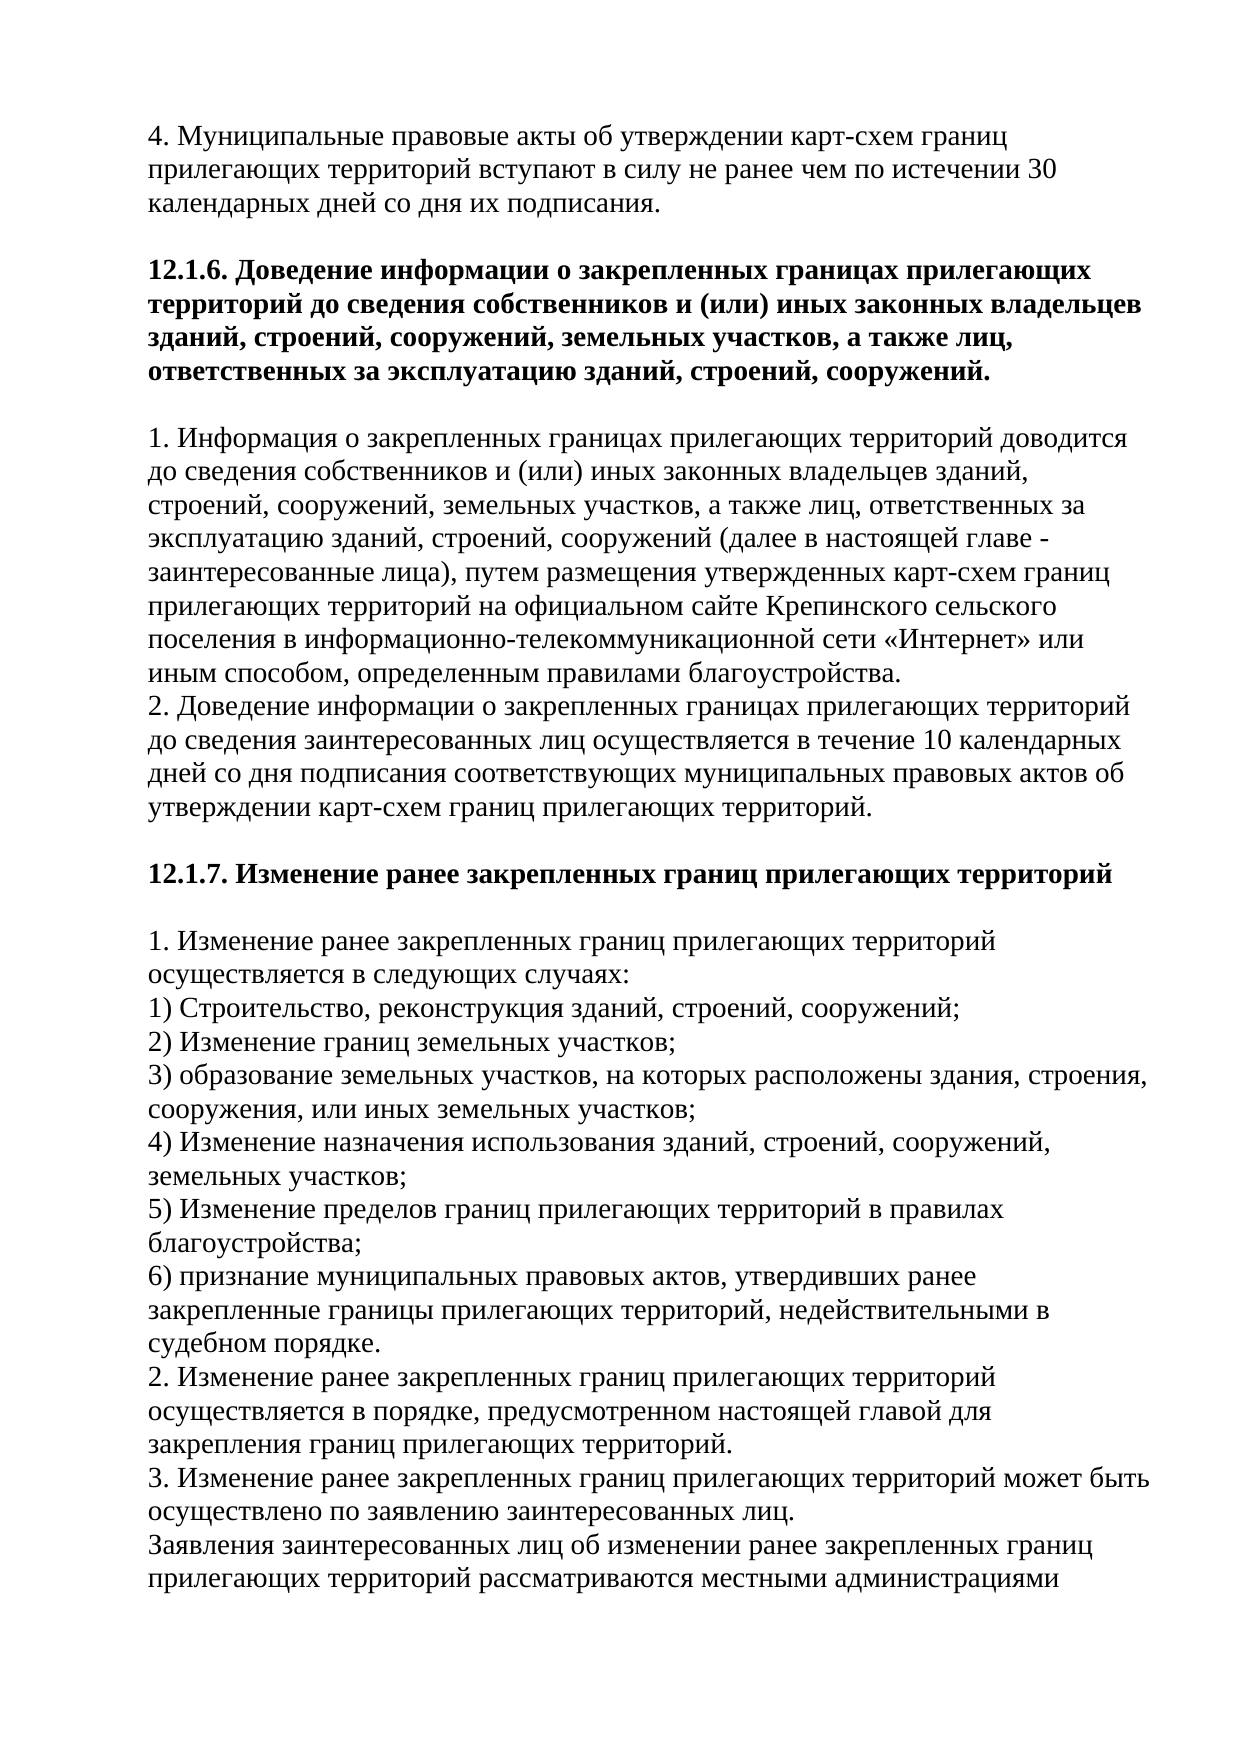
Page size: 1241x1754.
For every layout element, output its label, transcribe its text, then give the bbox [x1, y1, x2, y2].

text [148, 1527, 1152, 1594]
text 2. Изменение ранее закрепленных границ прилегающих территорий осуществляется в порядке, предусмотренном настоящей главой для закрепления границ прилегающих территорий. [148, 1359, 1152, 1460]
text 4) Изменение назначения использования зданий, строений, сооружений, земельных участков; [148, 1124, 1152, 1191]
text 6) признание муниципальных правовых актов, утвердивших ранее закрепленные границы прилегающих территорий, недействительными в судебном порядке. [148, 1258, 1152, 1359]
text 1. Информация о закрепленных границах прилегающих территорий доводится до сведения собственников и (или) иных законных владельцев зданий, строений, сооружений, земельных участков, а также лиц, ответственных за эксплуатацию зданий, строений, сооружений (далее в настоящей главе - заинтересованные лица), путем размещения утвержденных карт-схем границ прилегающих территорий на официальном сайте Крепинского сельского поселения в информационно-телекоммуникационной сети «Интернет» или иным способом, определенным правилами благоустройства. [148, 420, 1152, 688]
text 2) Изменение границ земельных участков; [148, 1024, 1152, 1057]
text 1) Строительство, реконструкция зданий, строений, сооружений; [148, 990, 1152, 1024]
text 2. Доведение информации о закрепленных границах прилегающих территорий до сведения заинтересованных лиц осуществляется в течение 10 календарных дней со дня подписания соответствующих муниципальных правовых актов об утверждении карт-схем границ прилегающих территорий. [148, 688, 1152, 822]
text 5) Изменение пределов границ прилегающих территорий в правилах благоустройства; [148, 1191, 1152, 1258]
text 12.1.7. Изменение ранее закрепленных границ прилегающих территорий [148, 856, 1152, 889]
text 1. Изменение ранее закрепленных границ прилегающих территорий осуществляется в следующих случаях: [148, 923, 1152, 990]
text 4. Муниципальные правовые акты об утверждении карт-схем границ прилегающих территорий вступают в силу не ранее чем по истечении 30 календарных дней со дня их подписания. [148, 118, 1152, 219]
text 3. Изменение ранее закрепленных границ прилегающих территорий может быть осуществлено по заявлению заинтересованных лиц. [148, 1460, 1152, 1527]
text 3) образование земельных участков, на которых расположены здания, строения, сооружения, или иных земельных участков; [148, 1057, 1152, 1124]
text 12.1.6. Доведение информации о закрепленных границах прилегающих территорий до сведения собственников и (или) иных законных владельцев зданий, строений, сооружений, земельных участков, а также лиц, ответственных за эксплуатацию зданий, строений, сооружений. [148, 252, 1152, 386]
